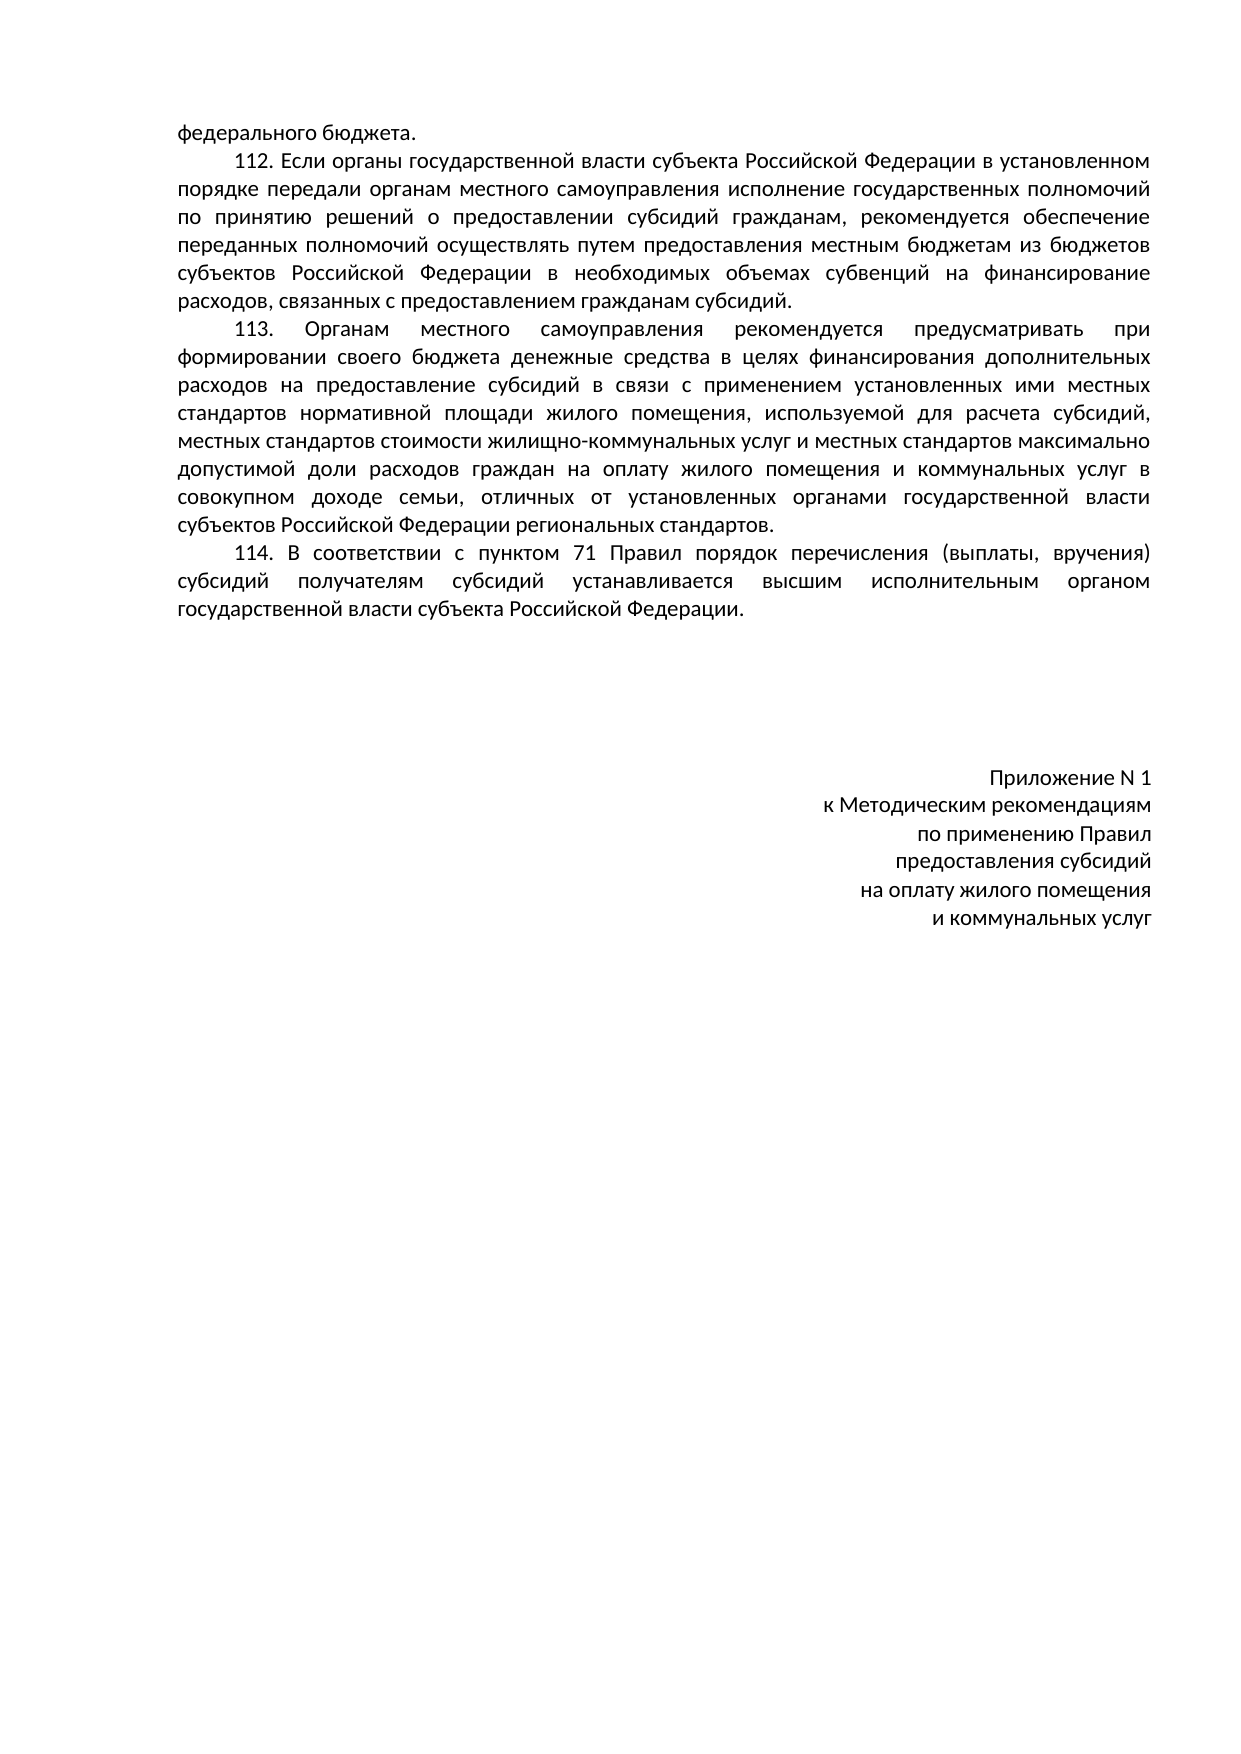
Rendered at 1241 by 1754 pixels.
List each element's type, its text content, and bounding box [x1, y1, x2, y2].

text 114. В соответствии с пунктом 71 Правил порядок перечисления (выплаты, вручения) субсидий получателям субсидий устанавливается высшим исполнительным органом государственной власти субъекта Российской Федерации. [177, 538, 1152, 622]
text 113. Органам местного самоуправления рекомендуется предусматривать при формировании своего бюджета денежные средства в целях финансирования дополнительных расходов на предоставление субсидий в связи с применением установленных ими местных стандартов нормативной площади жилого помещения, используемой для расчета субсидий, местных стандартов стоимости жилищно-коммунальных услуг и местных стандартов максимально допустимой доли расходов граждан на оплату жилого помещения и коммунальных услуг в совокупном доходе семьи, отличных от установленных органами государственной власти субъектов Российской Федерации региональных стандартов. [177, 314, 1152, 538]
text 112. Если органы государственной власти субъекта Российской Федерации в установленном порядке передали органам местного самоуправления исполнение государственных полномочий по принятию решений о предоставлении субсидий гражданам, рекомендуется обеспечение переданных полномочий осуществлять путем предоставления местным бюджетам из бюджетов субъектов Российской Федерации в необходимых объемах субвенций на финансирование расходов, связанных с предоставлением гражданам субсидий. [177, 146, 1152, 314]
text к Методическим рекомендациям [177, 791, 1152, 819]
text по применению Правил [177, 819, 1152, 847]
text предоставления субсидий [177, 847, 1152, 875]
text и коммунальных услуг [177, 903, 1152, 931]
text на оплату жилого помещения [177, 875, 1152, 903]
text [177, 118, 1152, 146]
text Приложение N 1 [177, 763, 1152, 791]
